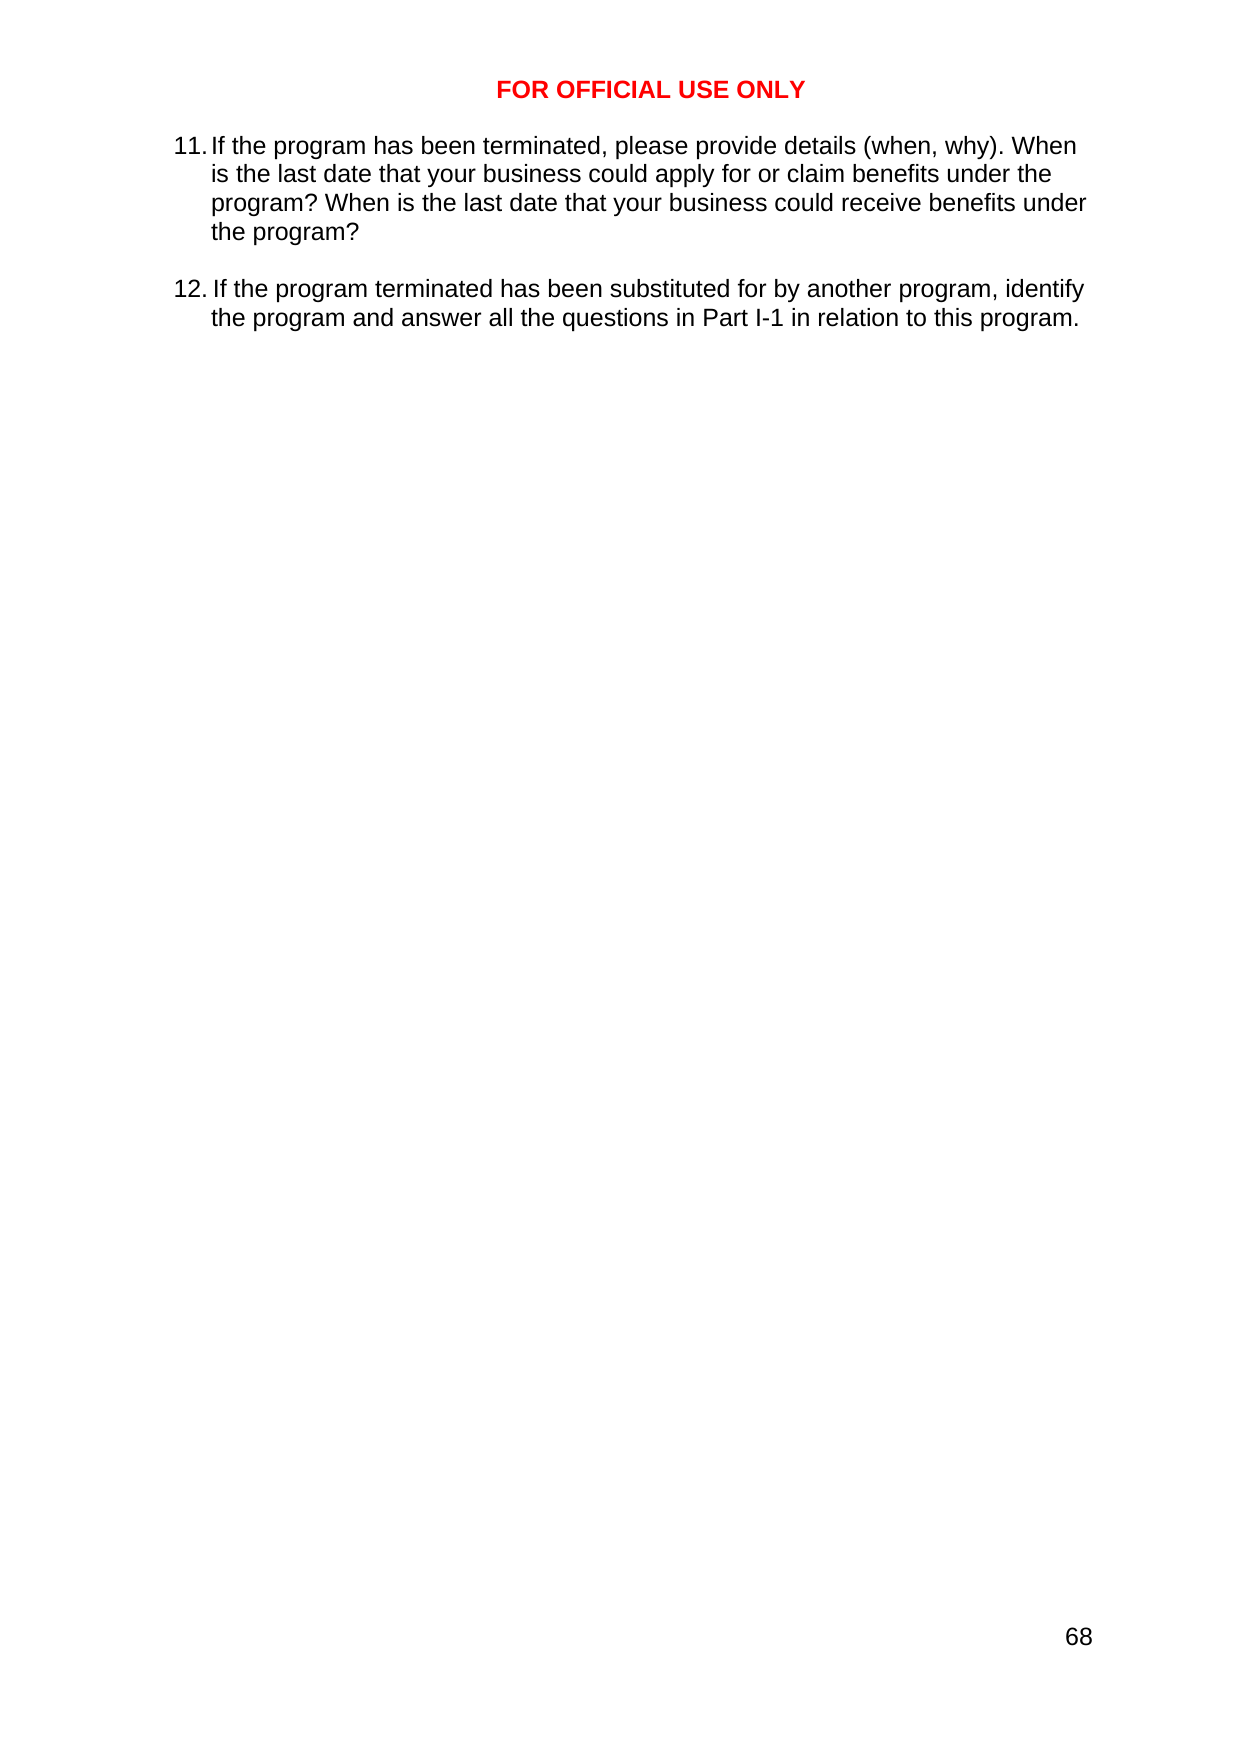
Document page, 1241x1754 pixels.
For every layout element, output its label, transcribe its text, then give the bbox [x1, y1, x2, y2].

list If the program has been terminated, please provide details (when, why). When is the last date that your business could apply for or claim benefits under the program? When is the last date that your business could receive benefits under the program? [173, 131, 1093, 246]
list If the program terminated has been substituted for by another program, identify the program and answer all the questions in Part I-1 in relation to this program. [173, 274, 1093, 332]
